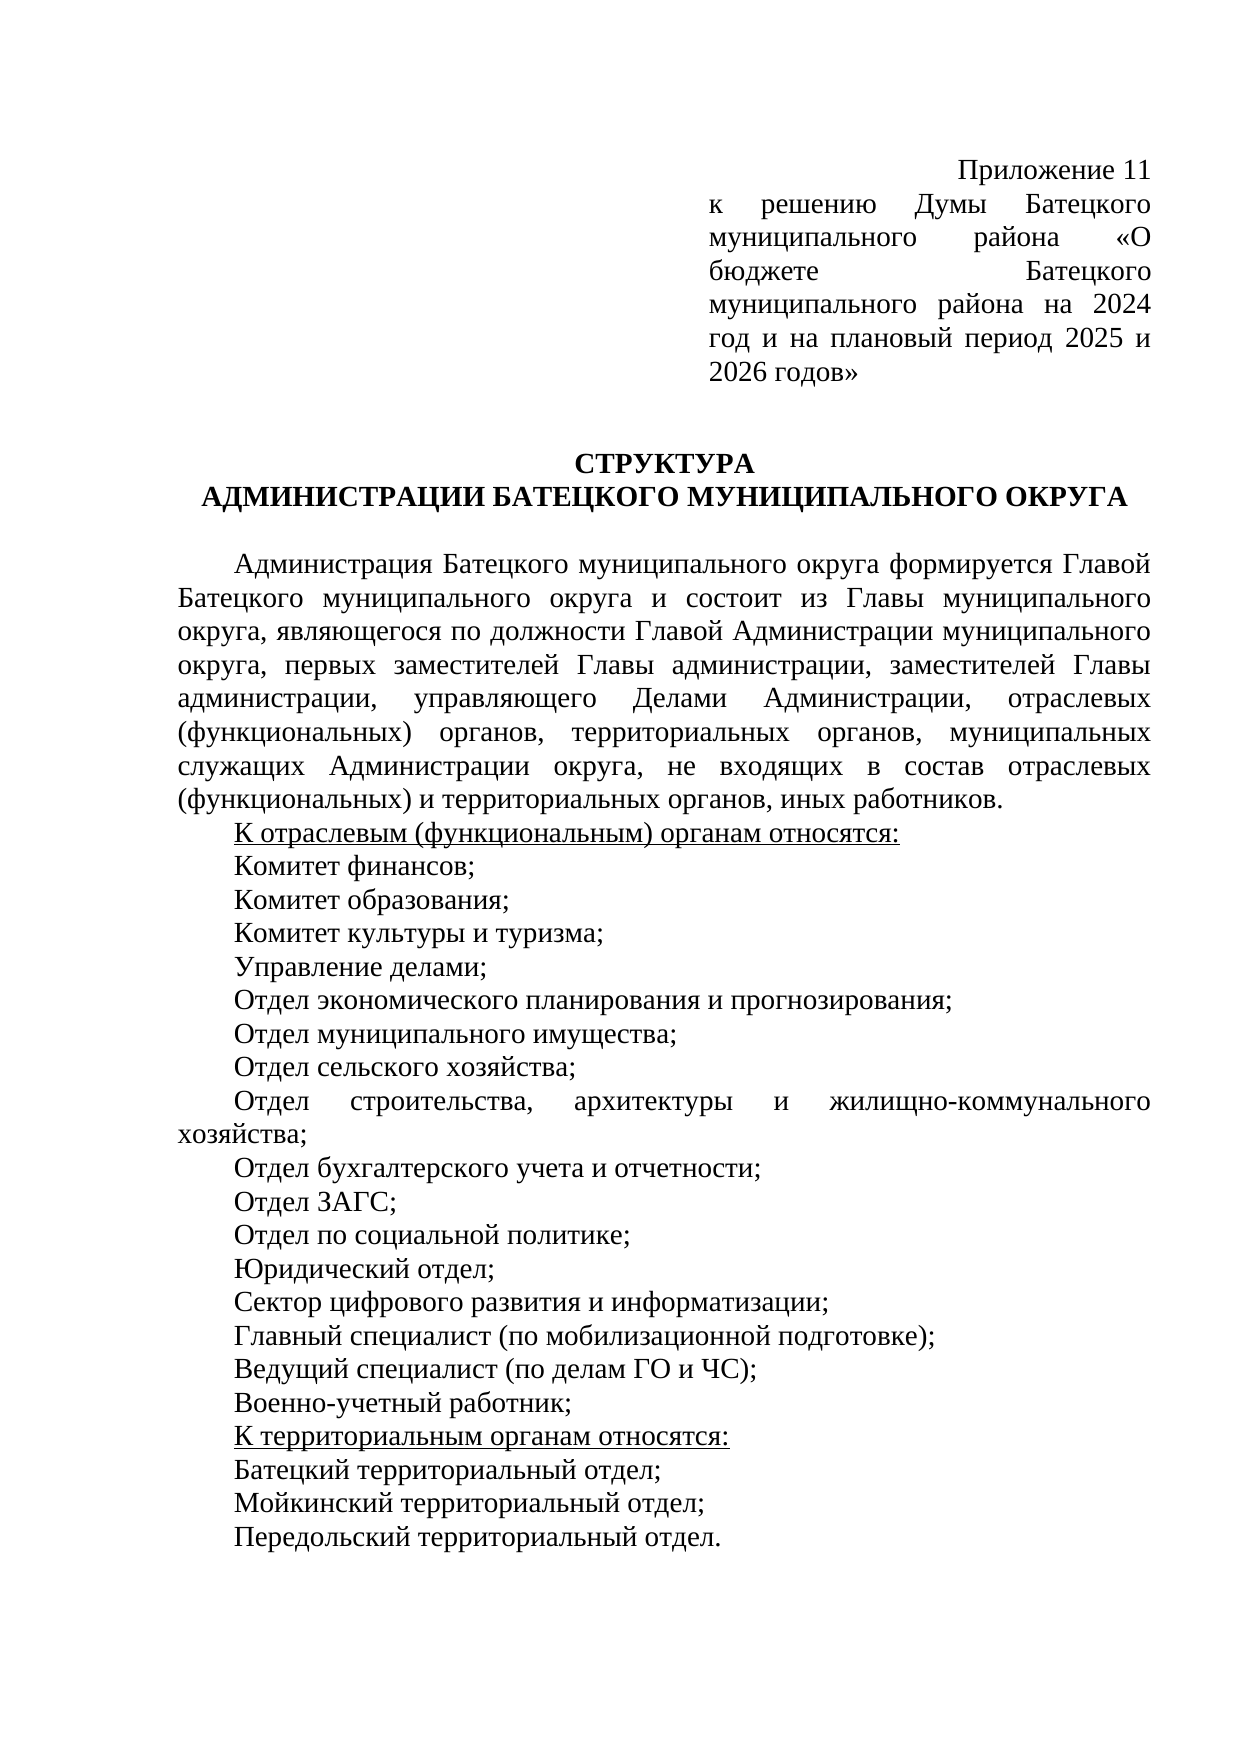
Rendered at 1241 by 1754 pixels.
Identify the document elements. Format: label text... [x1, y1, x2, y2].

text Отдел по социальной политике; [177, 1217, 1152, 1251]
text К территориальным органам относятся: [177, 1418, 1152, 1452]
text Приложение 11 [709, 152, 1152, 186]
text К отраслевым (функциональным) органам относятся: [177, 815, 1152, 848]
text Отдел бухгалтерского учета и отчетности; [177, 1150, 1152, 1184]
text Отдел муниципального имущества; [177, 1016, 1152, 1049]
text Передольский территориальный отдел. [177, 1519, 1152, 1553]
text Администрация Батецкого муниципального округа формируется Главой Батецкого муниципального округа и состоит из Главы муниципального округа, являющегося по должности Главой Администрации муниципального округа, первых заместителей Главы администрации, заместителей Главы администрации, управляющего Делами Администрации, отраслевых (функциональных) органов, территориальных органов, муниципальных служащих Администрации округа, не входящих в состав отраслевых (функциональных) и территориальных органов, иных работников. [177, 546, 1152, 815]
title СТРУКТУРА [177, 446, 1152, 479]
text Главный специалист (по мобилизационной подготовке); [177, 1318, 1152, 1351]
text Батецкий территориальный отдел; [177, 1452, 1152, 1486]
text Отдел ЗАГС; [177, 1184, 1152, 1217]
text Военно-учетный работник; [177, 1385, 1152, 1418]
text Комитет культуры и туризма; [177, 915, 1152, 949]
text Комитет финансов; [177, 848, 1152, 882]
text к решению Думы Батецкого муниципального района «О бюджете Батецкого муниципального района на 2024 год и на плановый период 2025 и 2026 годов» [709, 186, 1152, 387]
text Ведущий специалист (по делам ГО и ЧС); [177, 1351, 1152, 1385]
text Мойкинский территориальный отдел; [177, 1486, 1152, 1519]
text Сектор цифрового развития и информатизации; [177, 1284, 1152, 1318]
title АДМИНИСТРАЦИИ БАТЕЦКОГО МУНИЦИПАЛЬНОГО ОКРУГА [177, 479, 1152, 513]
text Управление делами; [177, 949, 1152, 982]
text Отдел экономического планирования и прогнозирования; [177, 982, 1152, 1016]
text Юридический отдел; [177, 1251, 1152, 1284]
text Отдел строительства, архитектуры и жилищно-коммунального хозяйства; [177, 1083, 1152, 1150]
text Комитет образования; [177, 882, 1152, 915]
text Отдел сельского хозяйства; [177, 1049, 1152, 1083]
